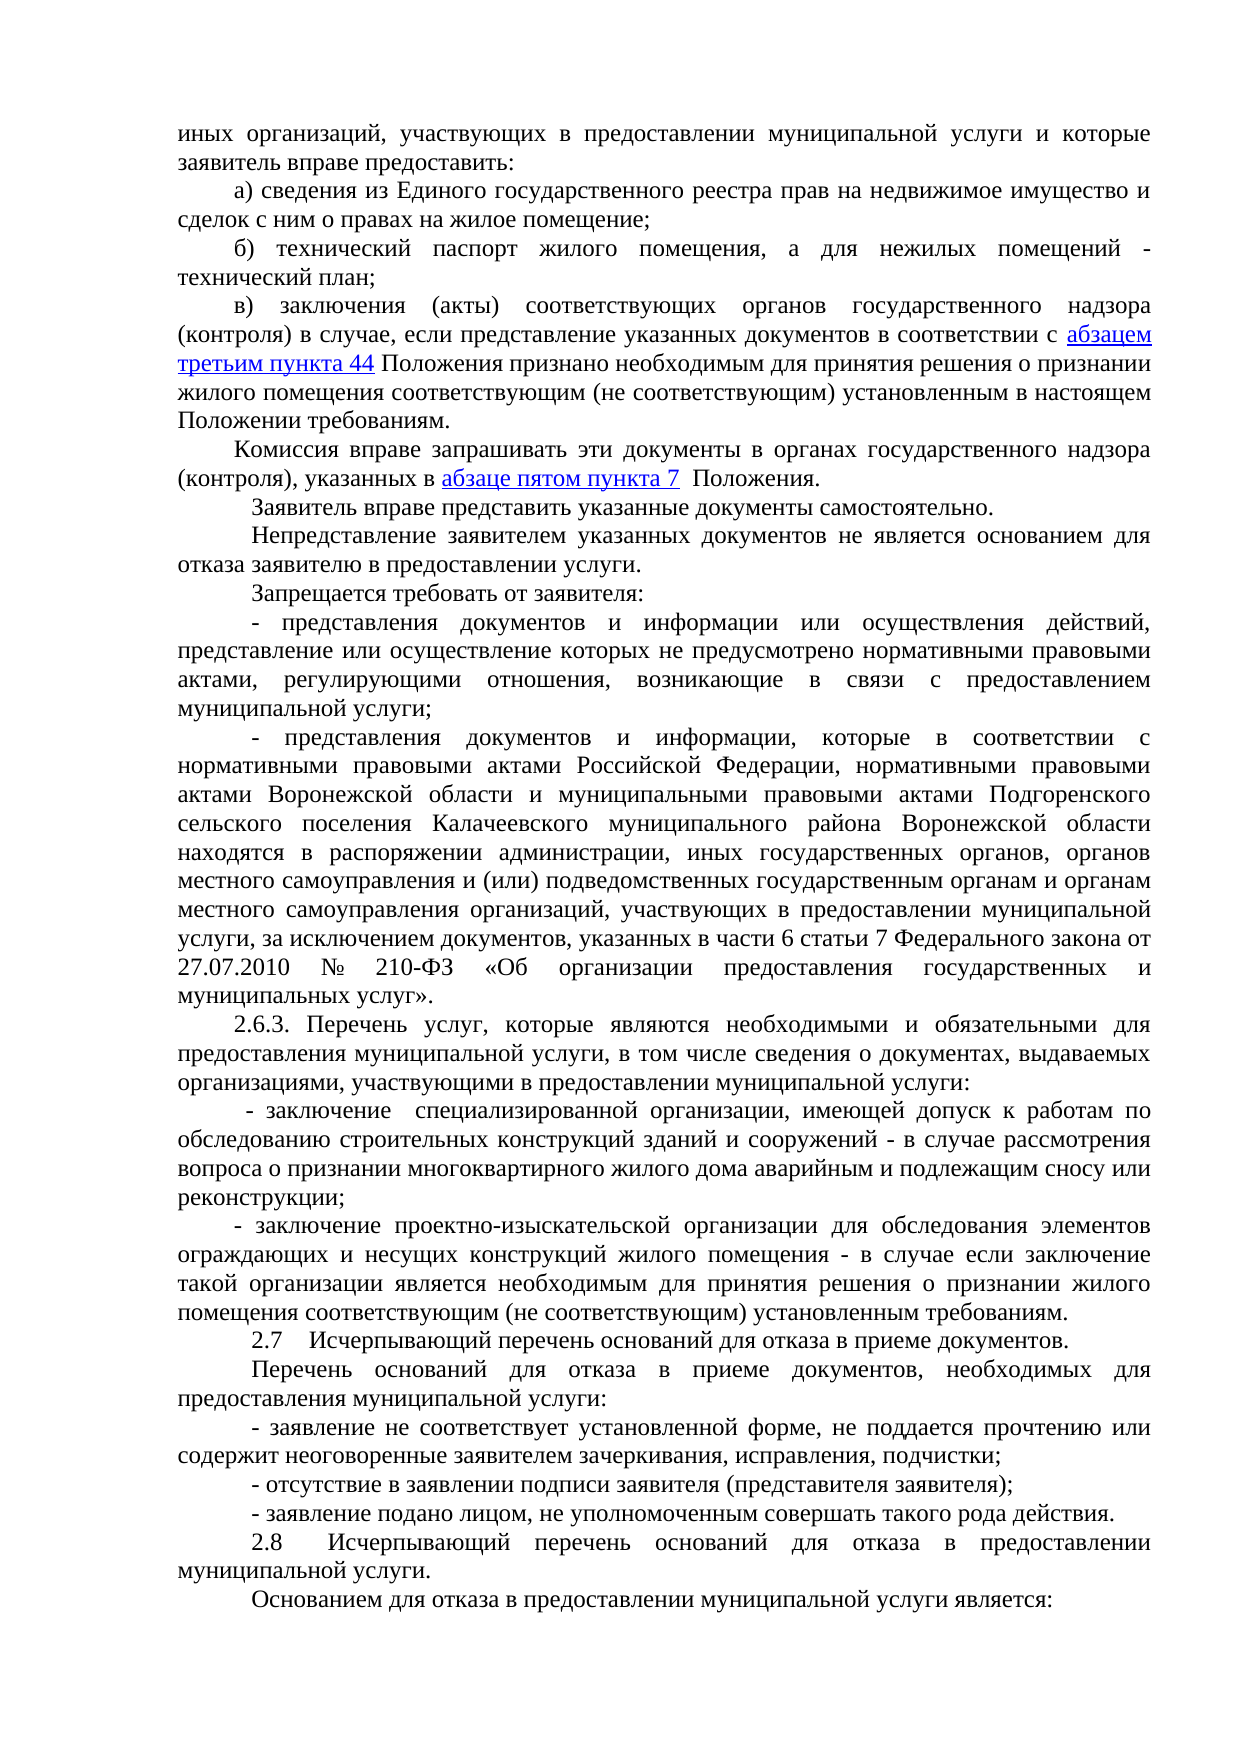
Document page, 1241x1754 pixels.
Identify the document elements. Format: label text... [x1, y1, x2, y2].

text - представления документов и информации, которые в соответствии с нормативными правовыми актами Российской Федерации, нормативными правовыми актами Воронежской области и муниципальными правовыми актами Подгоренского сельского поселения Калачеевского муниципального района Воронежской области находятся в распоряжении администрации, иных государственных органов, органов местного самоуправления и (или) подведомственных государственным органам и органам местного самоуправления организаций, участвующих в предоставлении муниципальной услуги, за исключением документов, указанных в части 6 статьи 7 Федерального закона от 27.07.2010 № 210-ФЗ «Об организации предоставления государственных и муниципальных услуг». [177, 722, 1152, 1009]
text Основанием для отказа в предоставлении муниципальной услуги является: [177, 1584, 1152, 1613]
text в) заключения (акты) соответствующих органов государственного надзора (контроля) в случае, если представление указанных документов в соответствии с абзацем третьим пункта 44 Положения признано необходимым для принятия решения о признании жилого помещения соответствующим (не соответствующим) установленным в настоящем Положении требованиям. [177, 291, 1152, 434]
list Исчерпывающий перечень оснований для отказа в приеме документов. [177, 1326, 1152, 1354]
text Комиссия вправе запрашивать эти документы в органах государственного надзора (контроля), указанных в абзаце пятом пункта 7 Положения. [177, 434, 1152, 492]
text Перечень оснований для отказа в приеме документов, необходимых для предоставления муниципальной услуги: [177, 1354, 1152, 1412]
text 2.6.3. Перечень услуг, которые являются необходимыми и обязательными для предоставления муниципальной услуги, в том числе сведения о документах, выдаваемых организациями, участвующими в предоставлении муниципальной услуги: [177, 1009, 1152, 1096]
text - заключение специализированной организации, имеющей допуск к работам по обследованию строительных конструкций зданий и сооружений - в случае рассмотрения вопроса о признании многоквартирного жилого дома аварийным и подлежащим сносу или реконструкции; [177, 1096, 1152, 1211]
text а) сведения из Единого государственного реестра прав на недвижимое имущество и сделок с ним о правах на жилое помещение; [177, 176, 1152, 233]
text Непредставление заявителем указанных документов не является основанием для отказа заявителю в предоставлении услуги. [177, 521, 1152, 578]
text Заявитель вправе представить указанные документы самостоятельно. [177, 492, 1152, 521]
list Исчерпывающий перечень оснований для отказа в предоставлении муниципальной услуги. [177, 1527, 1152, 1584]
text - представления документов и информации или осуществления действий, представление или осуществление которых не предусмотрено нормативными правовыми актами, регулирующими отношения, возникающие в связи с предоставлением муниципальной услуги; [177, 607, 1152, 722]
text - заявление подано лицом, не уполномоченным совершать такого рода действия. [177, 1498, 1152, 1527]
text - заявление не соответствует установленной форме, не поддается прочтению или содержит неоговоренные заявителем зачеркивания, исправления, подчистки; [177, 1412, 1152, 1469]
text б) технический паспорт жилого помещения, а для нежилых помещений - технический план; [177, 233, 1152, 291]
text - отсутствие в заявлении подписи заявителя (представителя заявителя); [177, 1469, 1152, 1498]
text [177, 118, 1152, 176]
text Запрещается требовать от заявителя: [177, 578, 1152, 607]
text - заключение проектно-изыскательской организации для обследования элементов ограждающих и несущих конструкций жилого помещения - в случае если заключение такой организации является необходимым для принятия решения о признании жилого помещения соответствующим (не соответствующим) установленным требованиям. [177, 1211, 1152, 1326]
